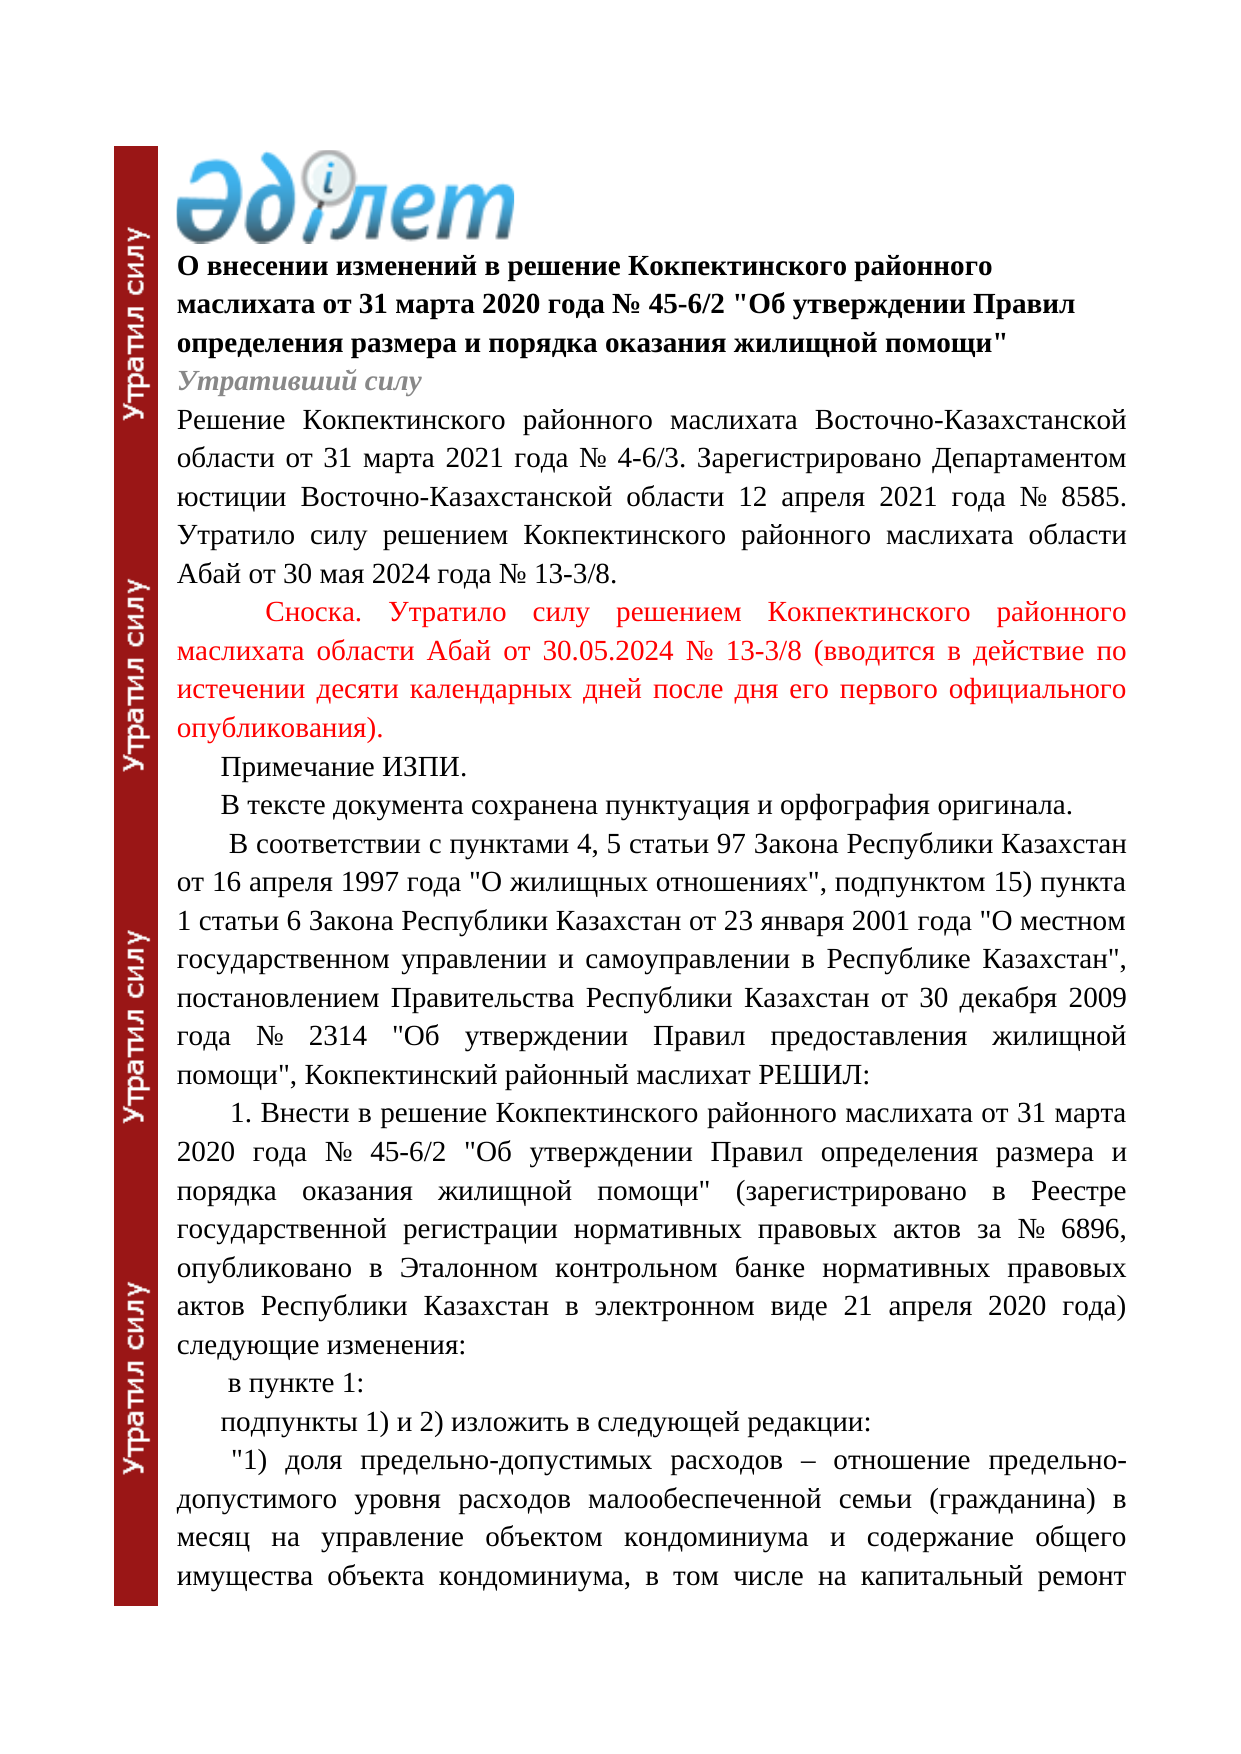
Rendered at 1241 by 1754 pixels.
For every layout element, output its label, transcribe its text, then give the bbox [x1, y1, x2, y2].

picture [114, 1091, 158, 1096]
picture [114, 358, 158, 363]
picture [114, 1437, 158, 1442]
text Утративший силу [112, 363, 1128, 397]
picture [114, 589, 158, 594]
text Примечание ИЗПИ. [112, 749, 1128, 782]
text Сноска. Утратило силу решением Кокпектинского районного маслихата области Абай от 30.05.2024 № 13-3/8 (вводится в действие по истечении десяти календарных дней после дня его первого официального опубликования). [112, 594, 1128, 744]
picture [114, 1399, 158, 1404]
picture [114, 397, 158, 402]
picture [114, 821, 158, 826]
text В тексте документа сохранена пунктуация и орфография оригинала. [112, 787, 1128, 821]
picture [114, 1360, 158, 1365]
picture [176, 150, 515, 244]
picture [114, 744, 158, 749]
text В соответствии с пунктами 4, 5 статьи 97 Закона Республики Казахстан от 16 апреля 1997 года "О жилищных отношениях", подпунктом 15) пункта 1 статьи 6 Закона Республики Казахстан от 23 января 2001 года "О местном государственном управлении и самоуправлении в Республике Казахстан", постановлением Правительства Республики Казахстан от 30 декабря 2009 года № 2314 "Об утверждении Правил предоставления жилищной помощи", Кокпектинский районный маслихат РЕШИЛ: [112, 826, 1128, 1091]
text Решение Кокпектинского районного маслихата Восточно-Казахстанской области от 31 марта 2021 года № 4-6/3. Зарегистрировано Департаментом юстиции Восточно-Казахстанской области 12 апреля 2021 года № 8585. Утратило силу решением Кокпектинского районного маслихата области Абай от 30 мая 2024 года № 13-3/8. [112, 402, 1128, 589]
picture [114, 146, 158, 248]
picture [114, 782, 158, 787]
text подпункты 1) и 2) изложить в следующей редакции: [112, 1404, 1128, 1437]
text в пункте 1: [112, 1365, 1128, 1399]
text О внесении изменений в решение Кокпектинского районного маслихата от 31 марта 2020 года № 45-6/2 "Об утверждении Правил определения размера и порядка оказания жилищной помощи" [112, 248, 1128, 358]
picture [114, 1592, 158, 1606]
text 1. Внести в решение Кокпектинского районного маслихата от 31 марта 2020 года № 45-6/2 "Об утверждении Правил определения размера и порядка оказания жилищной помощи" (зарегистрировано в Реестре государственной регистрации нормативных правовых актов за № 6896, опубликовано в Эталонном контрольном банке нормативных правовых актов Республики Казахстан в электронном виде 21 апреля 2020 года) следующие изменения: [112, 1096, 1128, 1360]
